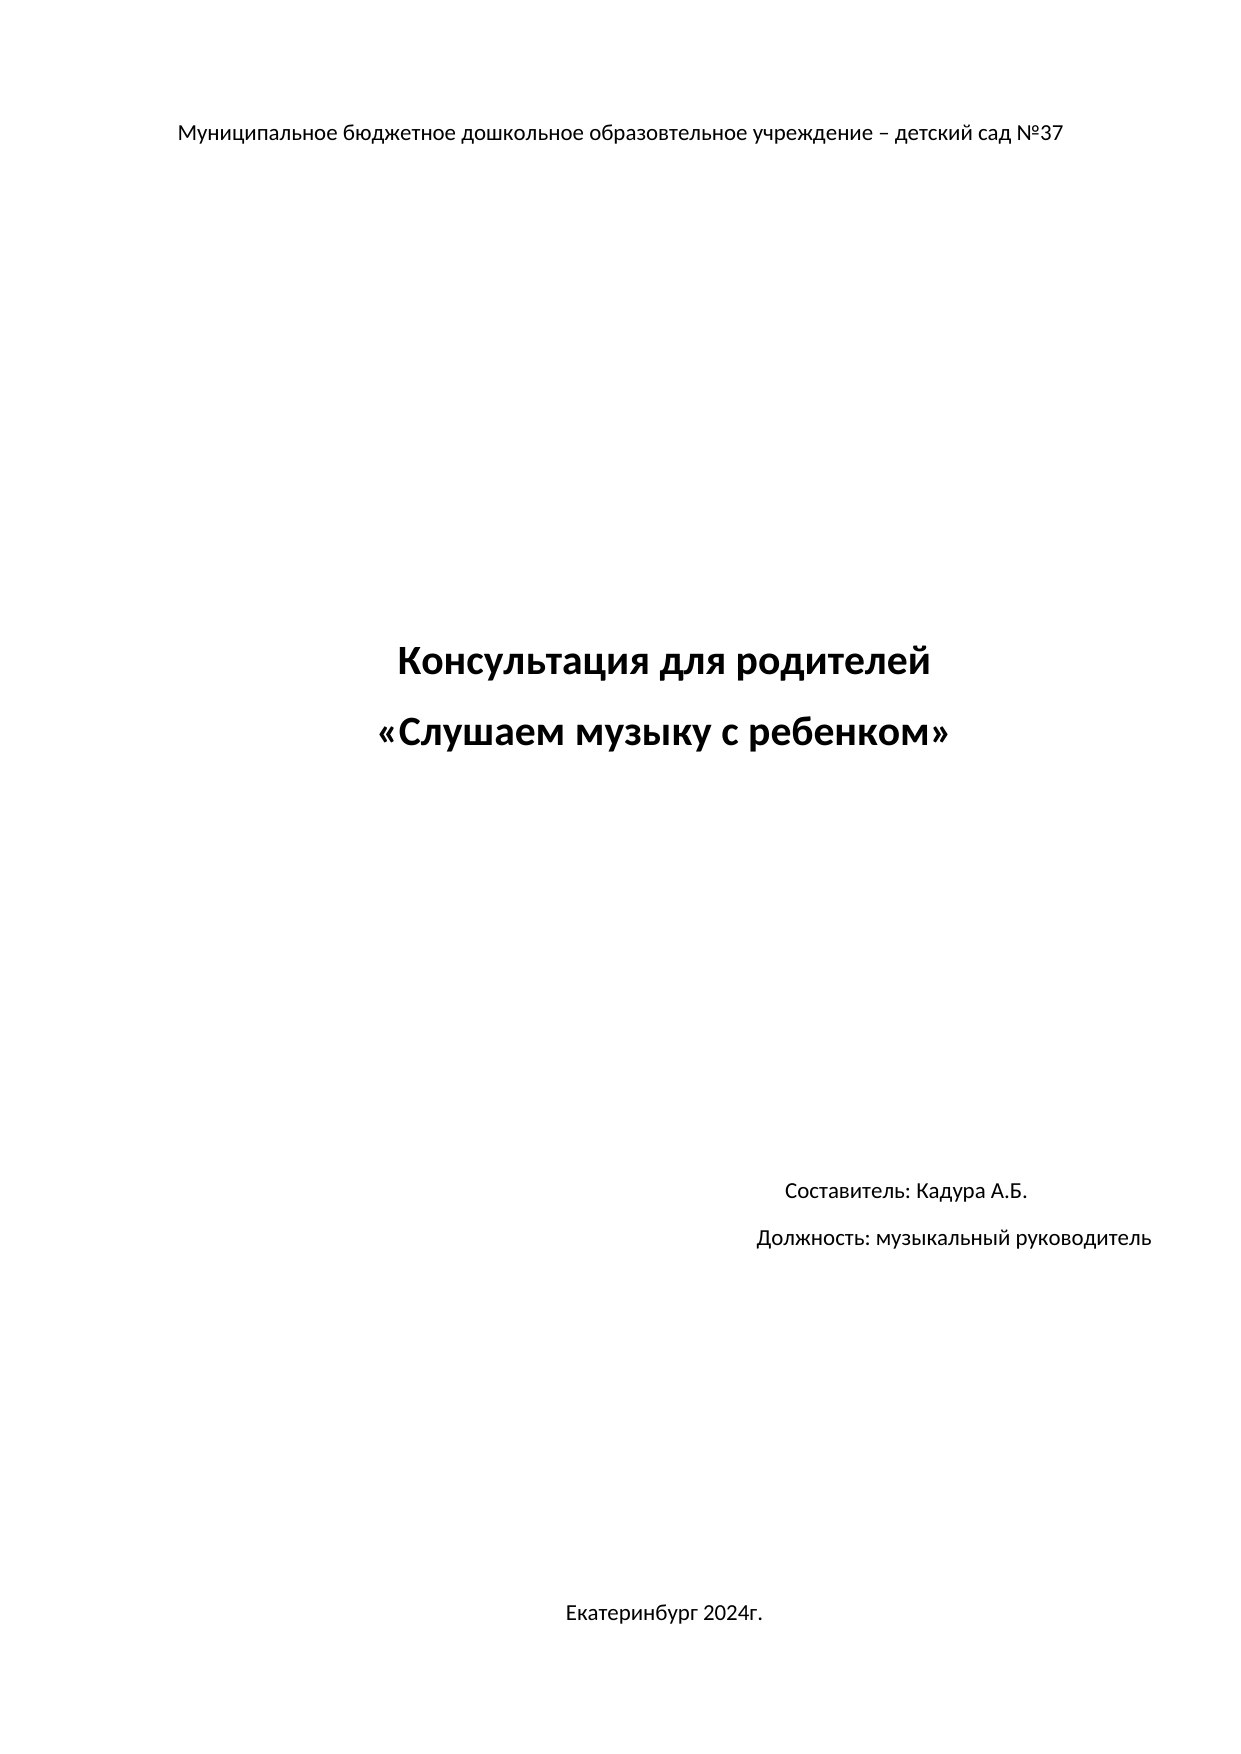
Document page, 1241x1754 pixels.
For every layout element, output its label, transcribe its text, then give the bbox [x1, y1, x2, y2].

text Должность: музыкальный руководитель [177, 1223, 1152, 1251]
text Консультация для родителей [177, 634, 1152, 684]
text Муниципальное бюджетное дошкольное образовтельное учреждение – детский сад №37 [177, 118, 1152, 146]
text Екатеринбург 2024г. [177, 1598, 1152, 1626]
text Составитель: Кадура А.Б. [177, 1177, 1152, 1204]
text «Слушаем музыку с ребенком» [177, 705, 1152, 756]
